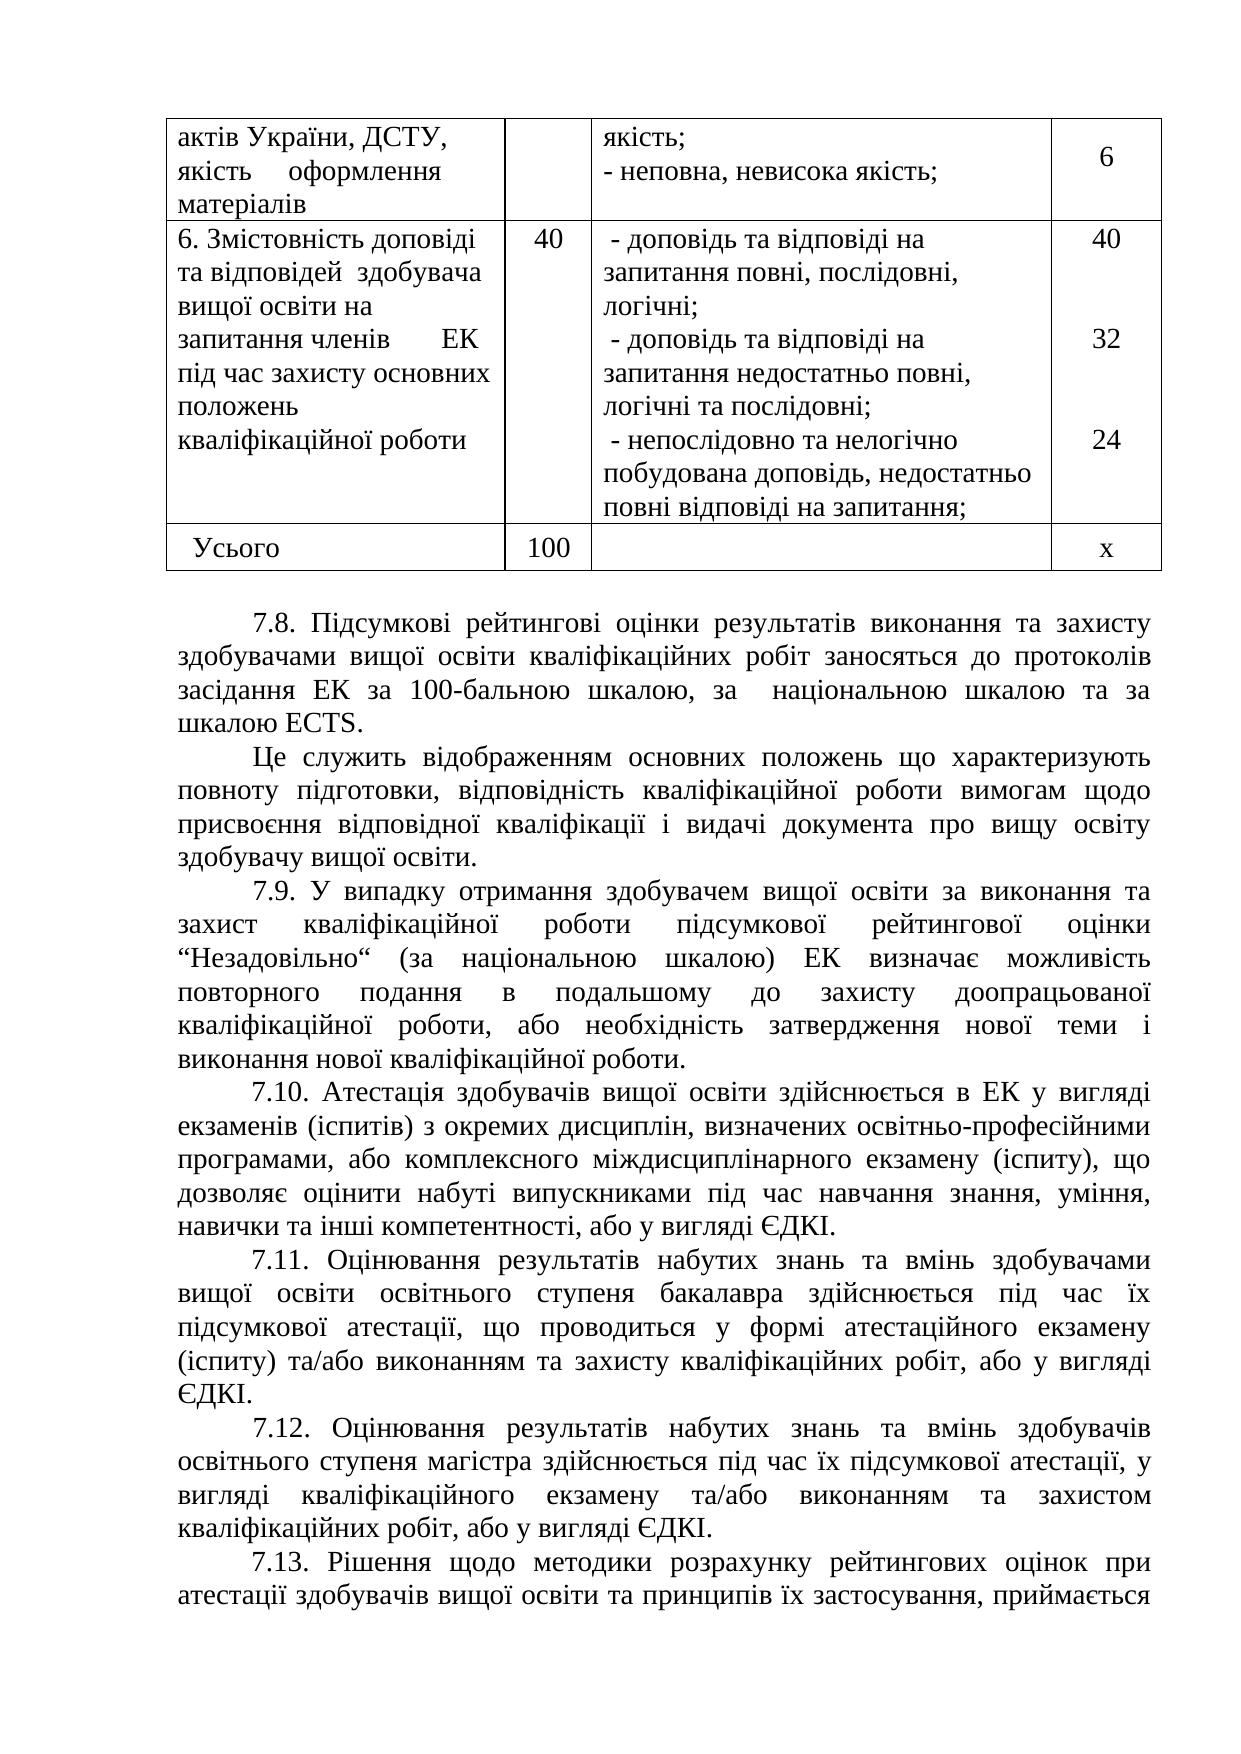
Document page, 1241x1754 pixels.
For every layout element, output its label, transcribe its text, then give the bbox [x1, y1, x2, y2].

table_cell 10 8 6 [1052, 119, 1161, 220]
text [177, 1544, 1152, 1611]
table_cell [592, 119, 1051, 220]
table_cell 100 [506, 524, 591, 570]
table_cell 40 [506, 221, 591, 523]
table_cell Усього [167, 524, 504, 570]
table_cell 40 32 24 [1052, 221, 1161, 523]
table_cell 10 [506, 119, 591, 220]
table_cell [167, 119, 504, 220]
text 7.8. Підсумкові рейтингові оцінки результатів виконання та захисту здобувачами вищої освіти кваліфікаційних робіт заносяться до протоколів засідання ЕК за 100-бальною шкалою, за національною шкалою та за шкалою ECTS. [177, 605, 1152, 739]
table_cell [592, 524, 1051, 570]
text Це служить відображенням основних положень що характеризують повноту підготовки, відповідність кваліфікаційної роботи вимогам щодо присвоєння відповідної кваліфікації і видачі документа про вищу освіту здобувачу вищої освіти. [177, 739, 1152, 873]
table_cell х [1052, 524, 1161, 570]
text 7.10. Атестація здобувачів вищої освіти здійснюється в ЕК у вигляді екзаменів (іспитів) з окремих дисциплін, визначених освітньо-професійними програмами, або комплексного міждисциплінарного екзамену (іспиту), що дозволяє оцінити набуті випускниками під час навчання знання, уміння, навички та інші компетентності, або у вигляді ЄДКІ. [177, 1074, 1152, 1242]
table_cell 6. Змістовність доповіді та відповідей здобувача вищої освіти на запитання членів ЕК під час захисту основних положень кваліфікаційної роботи [167, 221, 504, 523]
text 7.12. Оцінювання результатів набутих знань та вмінь здобувачів освітнього ступеня магістра здійснюється під час їх підсумкової атестації, у вигляді кваліфікаційного екзамену та/або виконанням та захистом кваліфікаційних робіт, або у вигляді ЄДКІ. [177, 1410, 1152, 1544]
text 7.11. Оцінювання результатів набутих знань та вмінь здобувачами вищої освіти освітнього ступеня бакалавра здійснюється під час їх підсумкової атестації, що проводиться у формі атестаційного екзамену (іспиту) та/або виконанням та захисту кваліфікаційних робіт, або у вигляді ЄДКІ. [177, 1242, 1152, 1410]
table_cell - доповідь та відповіді на запитання повні, послідовні, логічні; - доповідь та відповіді на запитання недостатньо повні, логічні та послідовні; - непослідовно та нелогічно побудована доповідь, недостатньо повні відповіді на запитання; [592, 221, 1051, 523]
text 7.9. У випадку отримання здобувачем вищої освіти за виконання та захист кваліфікаційної роботи підсумкової рейтингової оцінки “Незадовільно“ (за національною шкалою) ЕК визначає можливість повторного подання в подальшому до захисту доопрацьованої кваліфікаційної роботи, або необхідність затвердження нової теми і виконання нової кваліфікаційної роботи. [177, 873, 1152, 1074]
